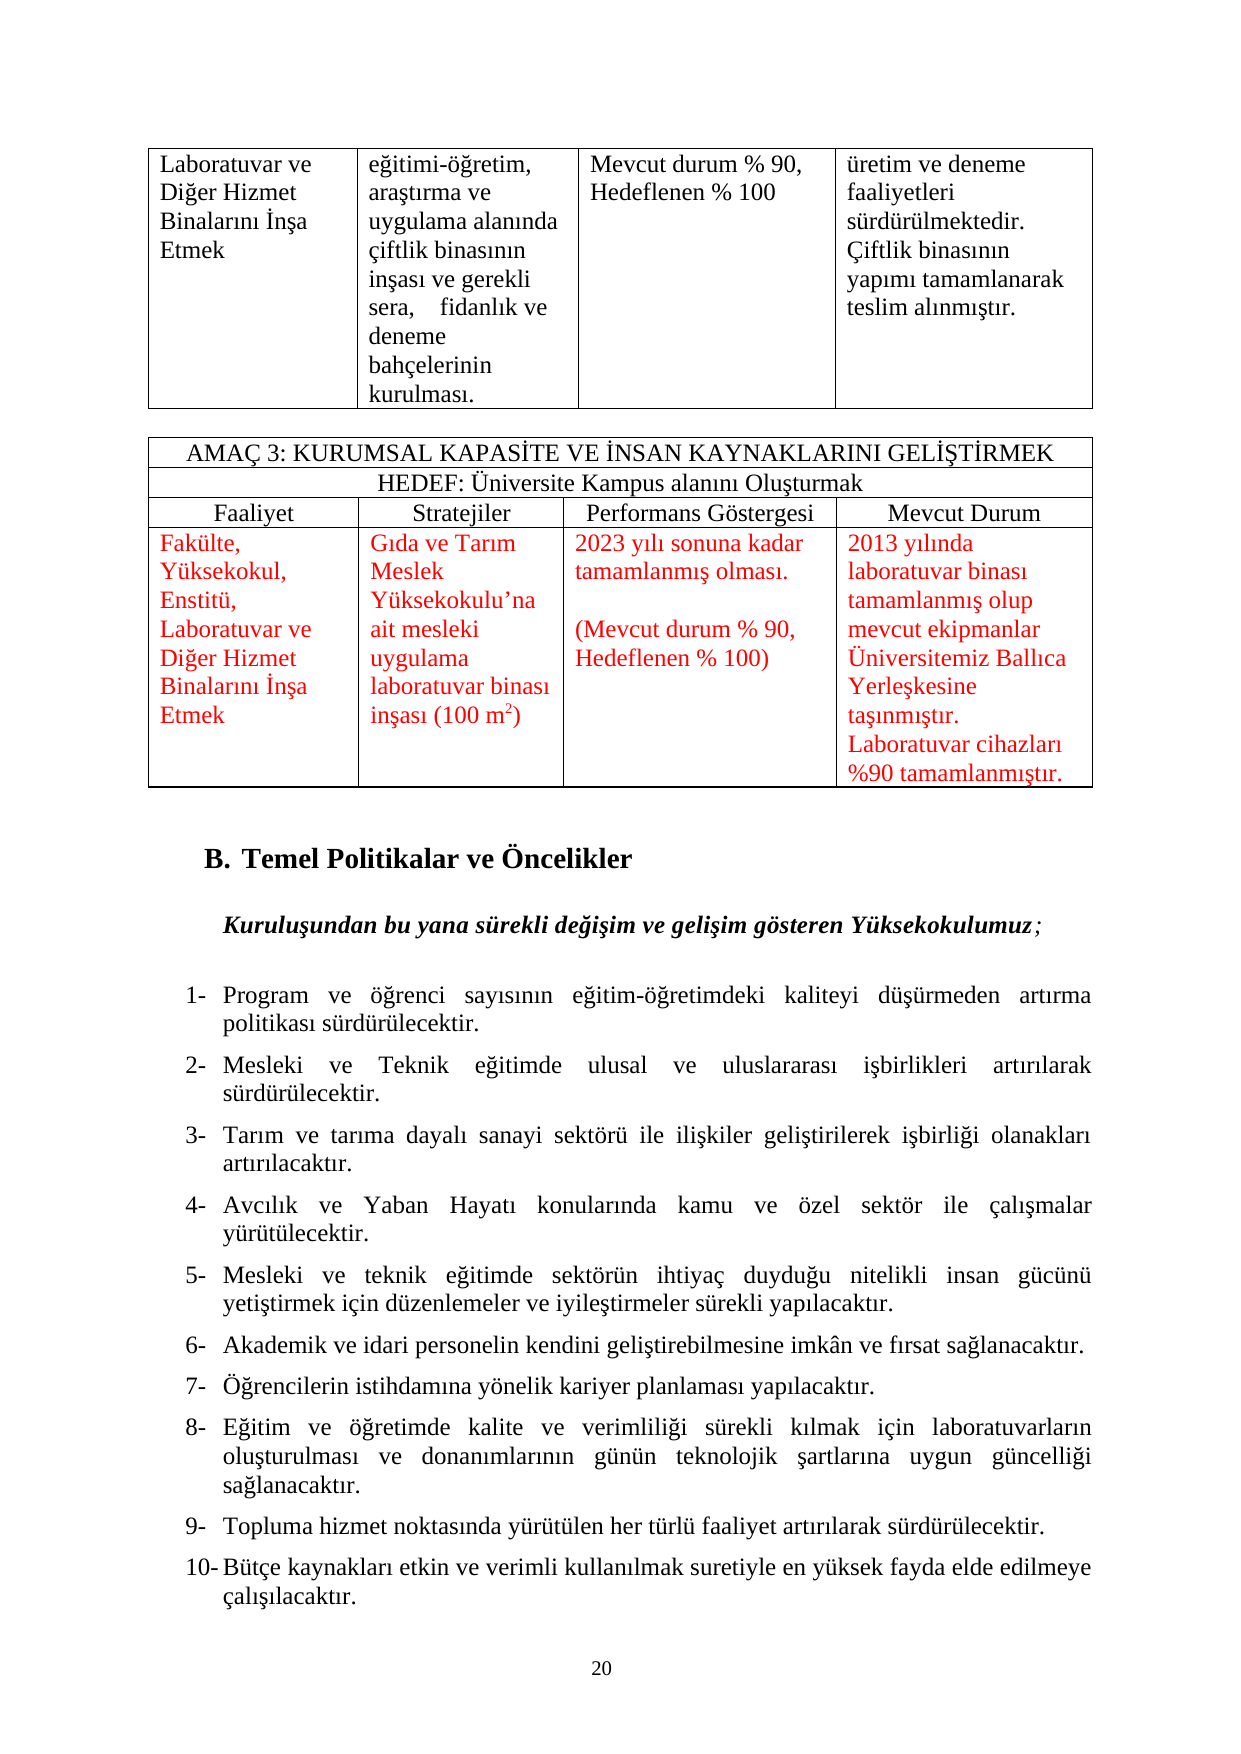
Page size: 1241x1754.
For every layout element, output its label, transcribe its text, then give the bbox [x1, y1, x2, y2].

table_cell Stratejiler [359, 498, 563, 527]
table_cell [836, 149, 1092, 407]
table_cell Mevcut Durum [837, 498, 1092, 527]
list Mesleki ve teknik eğitimde sektörün ihtiyaç duyduğu nitelikli insan gücünü yetiştirmek için düzenlemeler ve iyileştirmeler sürekli yapılacaktır. [185, 1260, 1092, 1317]
table_cell Performans Göstergesi [564, 498, 836, 527]
list Akademik ve idari personelin kendini geliştirebilmesine imkân ve fırsat sağlanacaktır. [185, 1330, 1092, 1358]
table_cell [358, 149, 578, 407]
list Program ve öğrenci sayısının eğitim-öğretimdeki kaliteyi düşürmeden artırma politikası sürdürülecektir. [185, 980, 1092, 1037]
table_cell Fakülte, Yüksekokul, Enstitü, Laboratuvar ve Diğer Hizmet Binalarını İnşa Etmek [149, 528, 358, 786]
table_cell Gıda ve Tarım Meslek Yüksekokulu’na ait mesleki uygulama laboratuvar binası inşası (100 m2) [359, 528, 563, 786]
table_cell Faaliyet [149, 498, 358, 527]
table_cell 2013 yılında laboratuvar binası tamamlanmış olup mevcut ekipmanlar Üniversitemiz Ballıca Yerleşkesine taşınmıştır. Laboratuvar cihazları %90 tamamlanmıştır. [837, 528, 1092, 786]
text Kuruluşundan bu yana sürekli değişim ve gelişim gösteren Yüksekokulumuz; [223, 910, 1092, 938]
list Mesleki ve Teknik eğitimde ulusal ve uluslararası işbirlikleri artırılarak sürdürülecektir. [185, 1050, 1092, 1107]
list Eğitim ve öğretimde kalite ve verimliliği sürekli kılmak için laboratuvarların oluşturulması ve donanımlarının günün teknolojik şartlarına uygun güncelliği sağlanacaktır. [185, 1412, 1092, 1498]
table_header AMAÇ 3: KURUMSAL KAPASİTE VE İNSAN KAYNAKLARINI GELİŞTİRMEK [149, 438, 1092, 467]
table_cell 2023 yılı sonuna kadar tamamlanmış olması. (Mevcut durum % 90, Hedeflenen % 100) [564, 528, 836, 786]
list Tarım ve tarıma dayalı sanayi sektörü ile ilişkiler geliştirilerek işbirliği olanakları artırılacaktır. [185, 1120, 1092, 1177]
list Topluma hizmet noktasında yürütülen her türlü faaliyet artırılarak sürdürülecektir. [185, 1511, 1092, 1540]
list Avcılık ve Yaban Hayatı konularında kamu ve özel sektör ile çalışmalar yürütülecektir. [185, 1190, 1092, 1247]
list Bütçe kaynakları etkin ve verimli kullanılmak suretiyle en yüksek fayda elde edilmeye çalışılacaktır. [185, 1552, 1092, 1610]
subtitle Temel Politikalar ve Öncelikler [204, 841, 1092, 875]
table_cell HEDEF: Üniversite Kampus alanını Oluşturmak [149, 468, 1092, 497]
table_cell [149, 149, 357, 407]
list Öğrencilerin istihdamına yönelik kariyer planlaması yapılacaktır. [185, 1371, 1092, 1400]
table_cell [579, 149, 835, 407]
